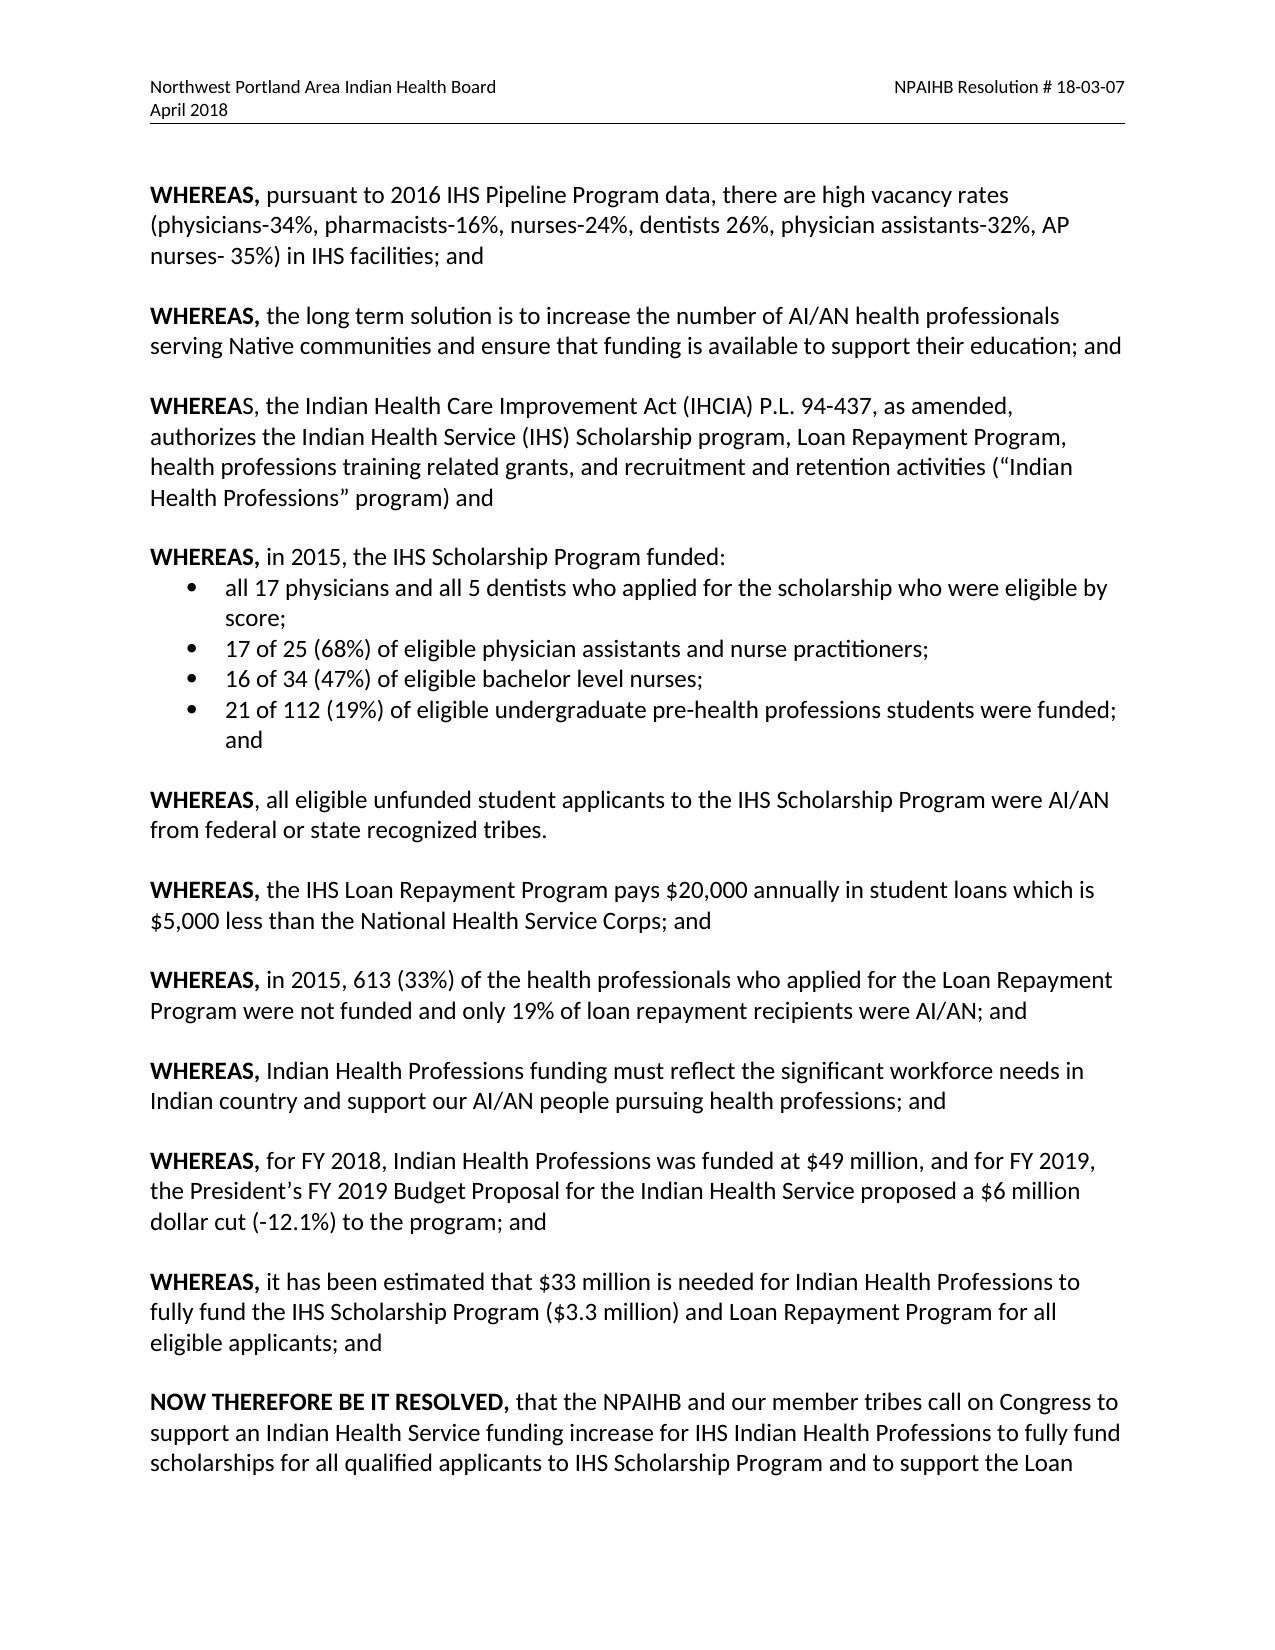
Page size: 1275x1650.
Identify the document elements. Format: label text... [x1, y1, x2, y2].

text WHEREAS, pursuant to 2016 IHS Pipeline Program data, there are high vacancy rates (physicians-34%, pharmacists-16%, nurses-24%, dentists 26%, physician assistants-32%, AP nurses- 35%) in IHS facilities; and [150, 179, 1125, 271]
list 17 of 25 (68%) of eligible physician assistants and nurse practitioners; [187, 633, 1125, 663]
text WHEREAS, for FY 2018, Indian Health Professions was funded at $49 million, and for FY 2019, the President’s FY 2019 Budget Proposal for the Indian Health Service proposed a $6 million dollar cut (-12.1%) to the program; and [150, 1145, 1125, 1237]
text WHEREAS, in 2015, the IHS Scholarship Program funded: [150, 541, 1125, 572]
text WHEREAS, the IHS Loan Repayment Program pays $20,000 annually in student loans which is $5,000 less than the National Health Service Corps; and [150, 874, 1125, 935]
text WHEREAS, Indian Health Professions funding must reflect the significant workforce needs in Indian country and support our AI/AN people pursuing health professions; and [150, 1055, 1125, 1116]
text WHEREAS, all eligible unfunded student applicants to the IHS Scholarship Program were AI/AN from federal or state recognized tribes. [150, 784, 1125, 845]
text WHEREAS, it has been estimated that $33 million is needed for Indian Health Professions to fully fund the IHS Scholarship Program ($3.3 million) and Loan Repayment Program for all eligible applicants; and [150, 1266, 1125, 1357]
text WHEREAS, the Indian Health Care Improvement Act (IHCIA) P.L. 94-437, as amended, authorizes the Indian Health Service (IHS) Scholarship program, Loan Repayment Program, health professions training related grants, and recruitment and retention activities (“Indian Health Professions” program) and [150, 390, 1125, 512]
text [150, 1386, 1125, 1478]
text WHEREAS, in 2015, 613 (33%) of the health professionals who applied for the Loan Repayment Program were not funded and only 19% of loan repayment recipients were AI/AN; and [150, 964, 1125, 1026]
text WHEREAS, the long term solution is to increase the number of AI/AN health professionals serving Native communities and ensure that funding is available to support their education; and [150, 300, 1125, 361]
list 16 of 34 (47%) of eligible bachelor level nurses; [187, 663, 1125, 694]
list 21 of 112 (19%) of eligible undergraduate pre-health professions students were funded; and [187, 694, 1125, 755]
list all 17 physicians and all 5 dentists who applied for the scholarship who were eligible by score; [187, 572, 1125, 633]
